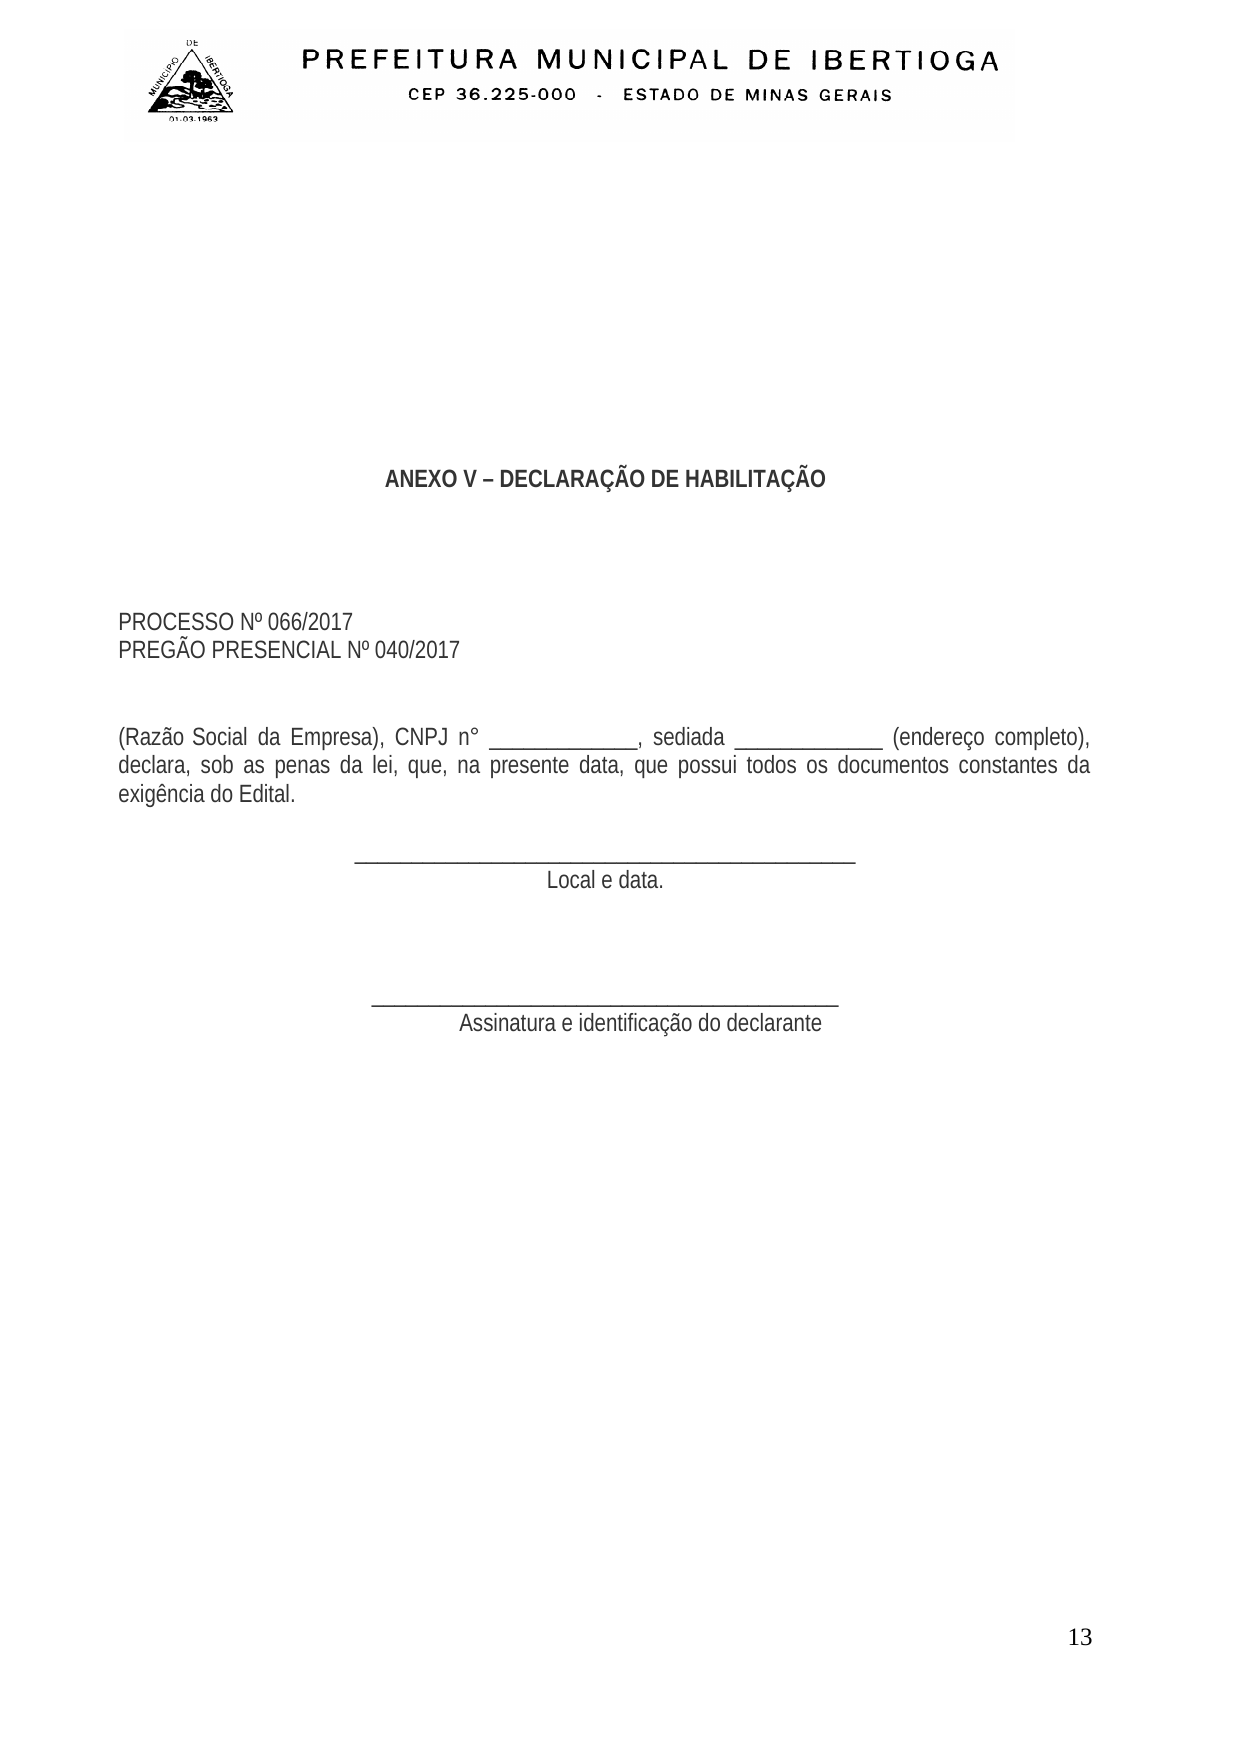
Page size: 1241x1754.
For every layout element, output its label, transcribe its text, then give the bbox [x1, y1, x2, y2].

text _________________________________________ [118, 979, 1093, 1008]
text Assinatura e identificação do declarante [118, 1008, 1093, 1037]
text Local e data. [118, 865, 1093, 893]
text ____________________________________________ [118, 836, 1093, 865]
text (Razão Social da Empresa), CNPJ n° _____________, sediada _____________ (endereço completo), declara, sob as penas da lei, que, na presente data, que possui todos os documentos constantes da exigência do Edital. [118, 721, 1093, 807]
text PREGÃO PRESENCIAL Nº 040/2017 [118, 636, 1093, 664]
text PROCESSO Nº 066/2017 [118, 607, 1093, 636]
text ANEXO V – DECLARAÇÃO DE HABILITAÇÃO [118, 464, 1093, 492]
